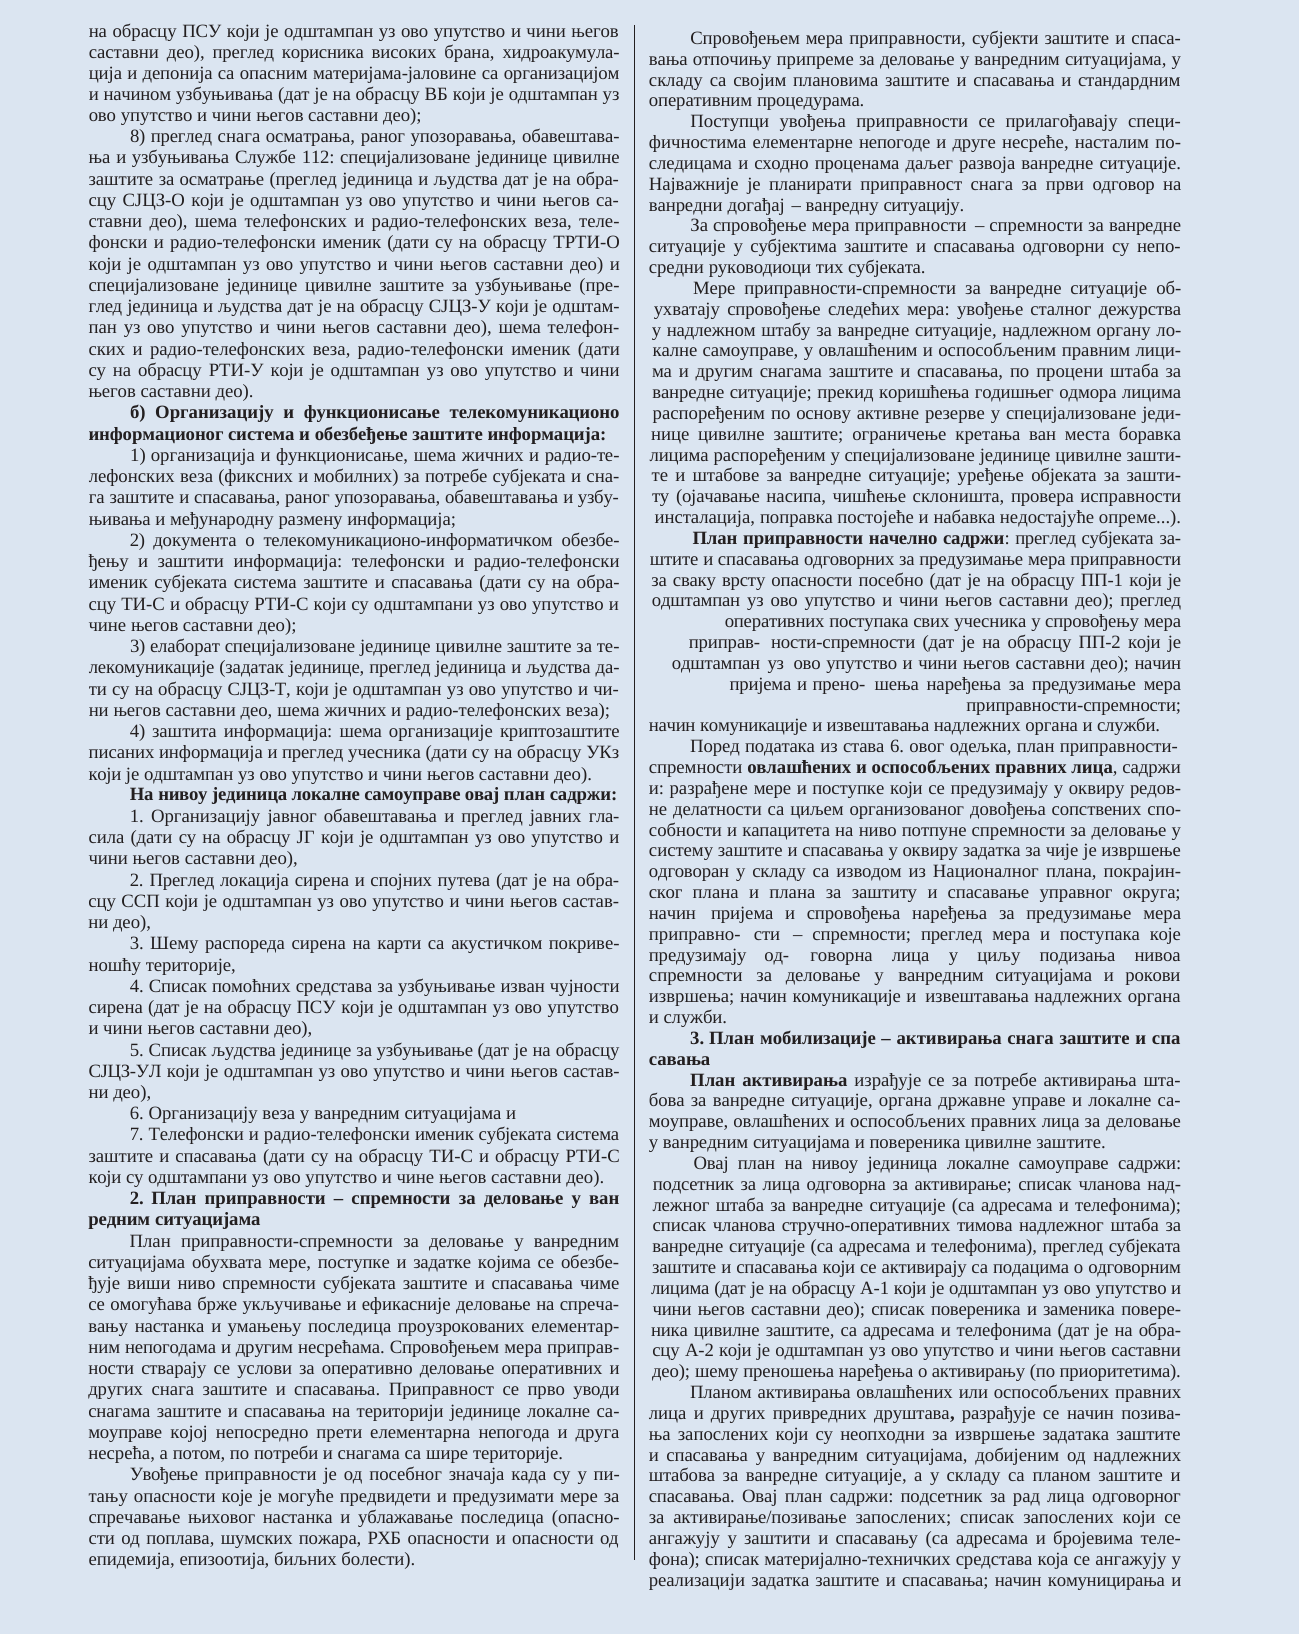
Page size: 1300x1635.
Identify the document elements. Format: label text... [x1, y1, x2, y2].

subtitle План мобилизације – активирања снага заштите и спа­ савања [649, 1028, 1181, 1069]
text План приправности-спремности за деловање у ванредним ситуацијама обухвата мере, поступке и задатке којима се обезбе- ђује виши ниво спремности субјеката заштите и спасавања чиме се омогућава брже укључивање и ефикасније деловање на спреча- вању настанка и умањењу последица проузрокованих елементар- ним непогодама и другим несрећама. Спровођењем мера приправ- ности стварају се услови за оперативно деловање оперативних и других снага заштите и спасавања. Приправност се прво уводи снагама заштите и спасавања на територији јединице локалне са- моуправе којој непосредно прети елементарна непогода и друга несрећа, а потом, по потреби и снагама са шире територије. [88, 1230, 619, 1464]
list Шему распореда сирена на карти са акустичком покриве- ношћу територије, [88, 933, 619, 975]
subtitle План приправности – спремности за деловање у ван­ редним ситуацијама [88, 1187, 619, 1230]
list организација и функционисање, шема жичних и радио-те- лефонских веза (фиксних и мобилних) за потребе субјеката и сна- га заштите и спасавања, раног упозоравања, обавештавања и узбу- њивања и међународну размену информација; [88, 444, 619, 529]
text Увођење приправности је од посебног значаја када су у пи- тању опасности које је могуће предвидети и предузимати мере за спречавање њиховог настанка и ублажавање последица (опасно- сти од поплава, шумских пожара, РХБ опасности и опасности од епидемија, епизоoтија, биљних болести). [88, 1464, 619, 1570]
list Списак људства јединице за узбуњивање (дат је на обрасцу СЈЦЗ-УЛ који је одштампан уз ово упутство и чини његов састав- ни део), [88, 1039, 619, 1103]
text План активирања израђује се за потребе активирања шта- бова за ванредне ситуације, органа државне управе и локалне са- моуправе, овлашћених и оспособљених правних лица за деловање у ванредним ситуацијама и повереника цивилне заштите. [649, 1069, 1181, 1153]
list Организацију јавног обавештавања и преглед јавних гла- сила (дати су на обрасцу ЈГ који је одштампан уз ово упутство и чини његов саставни део), [88, 805, 619, 869]
text Поступци увођења приправности се прилагођавају специ- фичностима елементарне непогоде и друге несреће, насталим по- следицама и сходно проценама даљег развоја ванредне ситуације. Најважније је планирати приправност снага за први одговор на ванредни догађај – ванредну ситуацију. [649, 111, 1181, 215]
subtitle б) Организацију и функционисање телекомуникационо­ информационог система и обезбеђење заштите информација: [88, 402, 619, 444]
list заштита информација: шема организације криптозаштите писаних информација и преглед учесника (дати су на обрасцу УКз који је одштампан уз ово упутство и чини његов саставни део). [88, 720, 619, 784]
list преглед снага осматрања, раног упозоравања, обавештава- ња и узбуњивања Службе 112: специјализоване јединице цивилне заштите за осматрање (преглед јединица и људства дат је на обра- сцу СЈЦЗ-О који је одштампан уз ово упутство и чини његов са- ставни деo), шема телефонских и радио-телефонских веза, теле- фонски и радио-телефонски именик (дати су на обрасцу ТРТИ-О који је одштампан уз ово упутство и чини његов саставни део) и специјализоване јединице цивилне заштите за узбуњивање (пре- глед јединица и људства дат је на обрасцу СЈЦЗ-У који је одштам- пан уз ово упутство и чини његов саставни део), шема телефон- ских и радио-телефонских веза, радио-телефонски именик (дати су на обрасцу РТИ-У који је одштампан уз ово упутство и чини његов саставни део). [88, 125, 619, 402]
list документа о телекомуникационо-информатичком обезбе- ђењу и заштити информација: телефонски и радио-телефонски именик субјеката система заштите и спасавања (дати су на обра- сцу ТИ-С и обрасцу РТИ-С који су одштампани уз ово упутство и чине његов саставни део); [88, 529, 619, 635]
list Организацију веза у ванредним ситуацијама и [129, 1103, 619, 1123]
text начин комуникације и извештавања надлежних органа и служби. Поред података из става 6. овог одељка, план приправности- [649, 715, 1181, 757]
subtitle На нивоу јединица локалне самоуправе овај план садржи: [129, 784, 619, 805]
list Списак помоћних средстава за узбуњивање изван чујности сирена (дат је на обрасцу ПСУ који је одштампан уз ово упутство и чини његов саставни део), [88, 975, 619, 1039]
list Телефонски и радио-телефонски именик субјеката система заштите и спасавања (дати су на обрасцу ТИ-С и обрасцу РТИ-С који су одштампани уз ово упутство и чине његов саставни део). [88, 1124, 619, 1187]
text За спровођење мера приправности – спремности за ванредне ситуације у субјектима заштите и спасавања одговорни су непо- средни руководиоци тих субјеката. [649, 215, 1181, 278]
list елаборат специјализоване јединице цивилне заштите за те- лекомуникације (задатак јединице, преглед јединица и људства да- ти су на обрасцу СЈЦЗ-Т, који је одштампан уз ово упутство и чи- ни његов саставни део, шема жичних и радио-телефонских веза); [88, 635, 619, 720]
text спремности овлашћених и оспособљених правних лица, садржи и: разрађене мере и поступке који се предузимају у оквиру редов- не делатности са циљем организованог довођења сопствених спо- собности и капацитета на ниво потпуне спремности за деловање у систему заштите и спасавања у оквиру задатка за чије је извршење одговоран у складу са изводом из Националног плана, покрајин- ског плана и плана за заштиту и спасавање управног округа; начин пријема и спровођења наређења за предузимање мера приправно- сти – спремности; преглед мера и поступака које предузимају од- говорна лица у циљу подизања нивоа спремности за деловање у ванредним ситуацијама и рокови извршења; начин комуникације и извештавања надлежних органа и служби. [648, 757, 1181, 1028]
text на обрасцу ПСУ који је одштампан уз ово упутство и чини његов саставни део), преглед корисника високих брана, хидроакумула- ција и депонија са опасним материјама-јаловине са организацијом и начином узбуњивања (дат је на обрасцу ВБ који је одштампан уз ово упутство и чини његов саставни део); [88, 20, 619, 125]
text Спровођењем мера приправности, субјекти заштите и спаса- вања отпочињу припреме за деловање у ванредним ситуацијама, у складу са својим плановима заштите и спасавања и стандардним оперативним процедурама. [649, 28, 1181, 111]
text Мере приправности-спремности за ванредне ситуације об- ухватају спровођење следећих мера: увођење сталног дежурства у надлежном штабу за ванредне ситуације, надлежном органу ло- калне самоуправе, у овлашћеним и оспособљеним правним лици- ма и другим снагама заштите и спасавања, по процени штаба за ванредне ситуације; прекид коришћења годишњег одмора лицима распоређеним по основу активне резерве у специјализоване једи- нице цивилне заштите; ограничење кретања ван места боравка лицима распоређеним у специјализоване јединице цивилне зашти- те и штабове за ванредне ситуације; уређење објеката за зашти- ту (ојачавање насипа, чишћење склоништа, провера исправности инсталација, поправка постојеће и набавка недостајуће опреме...). План приправности начелно садржи: преглед субјеката за- штите и спасавања одговорних за предузимање мера приправности за сваку врсту опасности посебно (дат је на обрасцу ПП-1 који је одштампан уз ово упутство и чини његов саставни део); преглед оперативних поступака свих учесника у спровођењу мера приправ- ности-спремности (дат је на обрасцу ПП-2 који је одштампан уз ово упутство и чини његов саставни део); начин пријема и прено- шења наређења за предузимање мера приправности-спремности; [648, 278, 1181, 715]
list Преглед локација сирена и спојних путева (дат је на обра- сцу ССП који је одштампан уз ово упутство и чини његов састав- ни део), [88, 869, 619, 933]
text Овај план на нивоу јединица локалне самоуправе садржи: подсетник за лица одговорна за активирање; списак чланова над- лежног штаба за ванредне ситуације (са адресама и телефонима); списак чланова стручно-оперативних тимова надлежног штаба за ванредне ситуације (са адресама и телефонима), преглед субјеката заштите и спасавања који се активирају са подацима о одговорним лицима (дат је на обрасцу А-1 који је одштампан уз ово упутство и чини његов саставни део); списак повереника и заменика повере- ника цивилне заштите, са адресама и телефонима (дат је на обра- сцу А-2 који је одштампан уз ово упутство и чини његов саставни део); шему преношења наређења о активирању (по приоритетима). [648, 1153, 1181, 1382]
